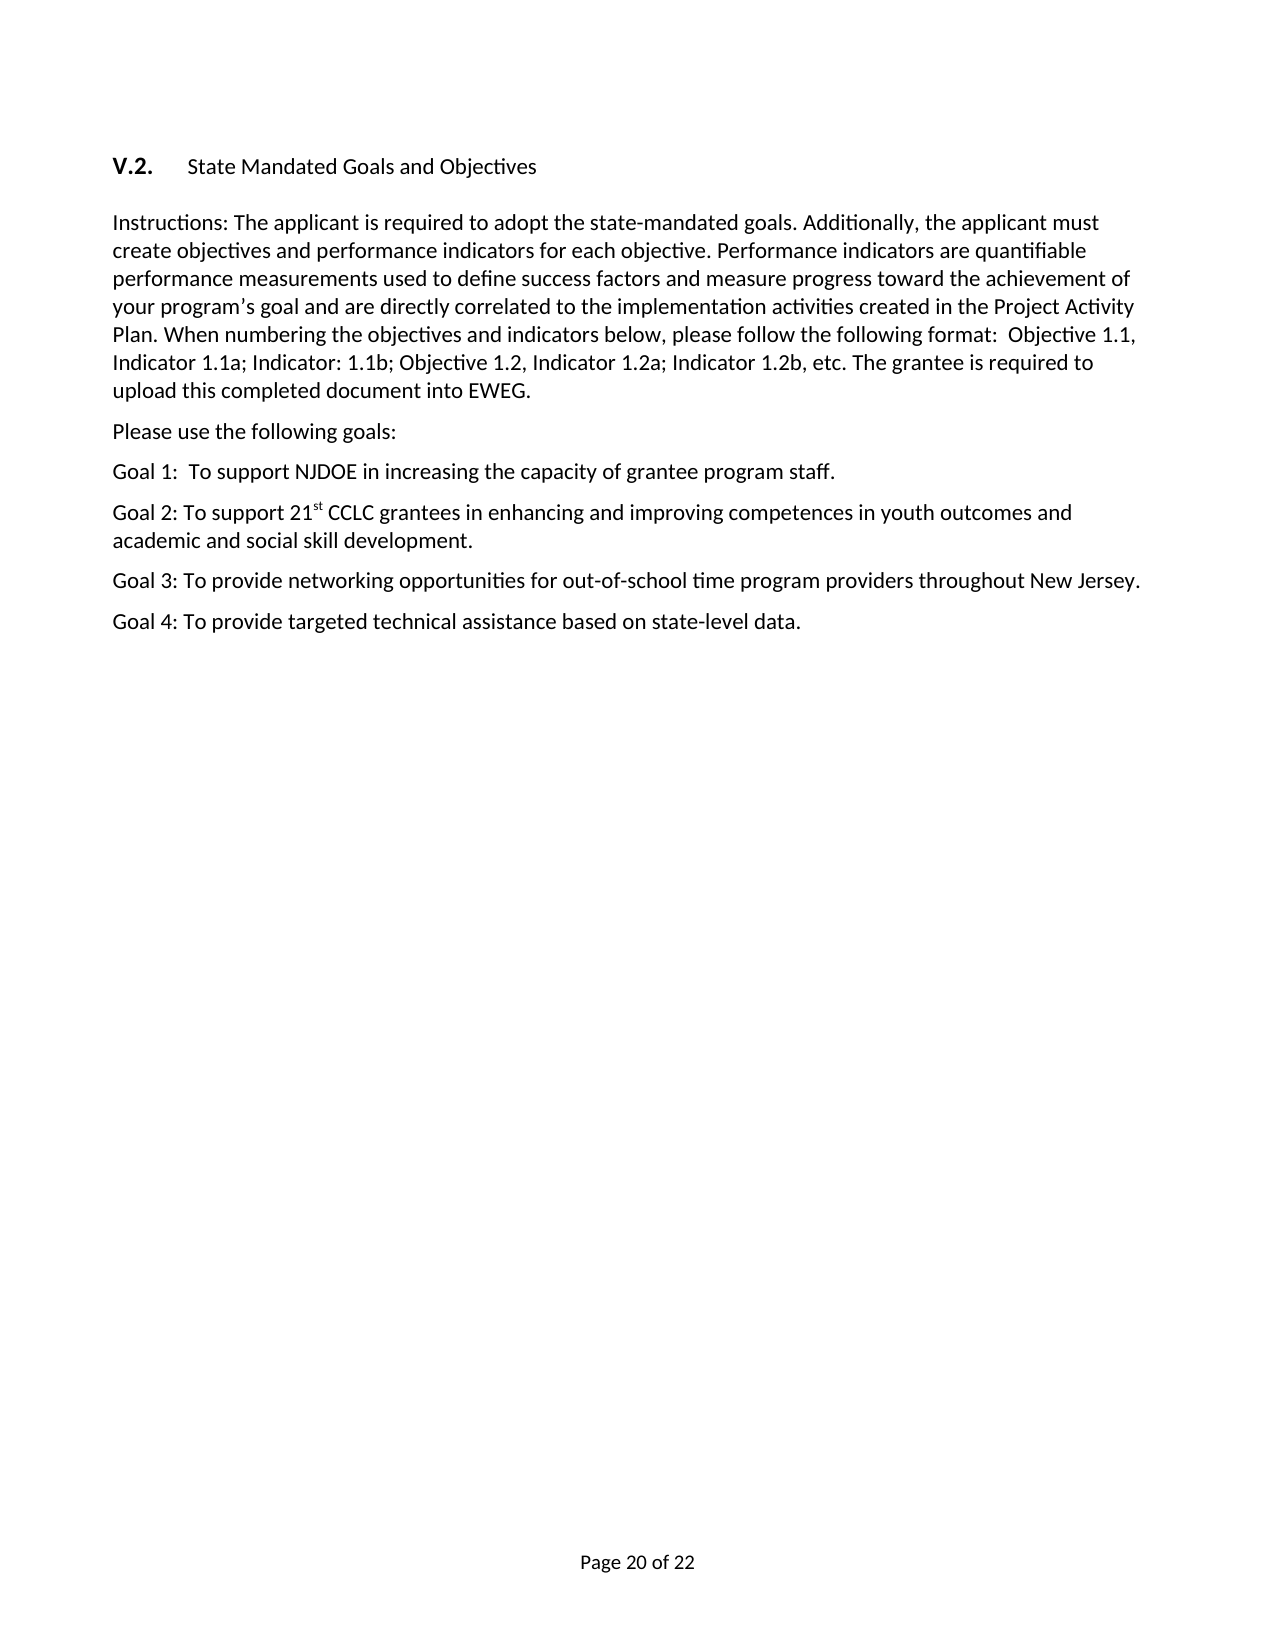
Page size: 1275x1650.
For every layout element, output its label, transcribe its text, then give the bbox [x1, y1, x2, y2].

text Please use the following goals: [112, 417, 1162, 445]
text Goal 4: To provide targeted technical assistance based on state-level data. [112, 607, 1162, 635]
text Goal 2: To support 21st CCLC grantees in enhancing and improving competences in youth outcomes and academic and social skill development. [112, 498, 1162, 554]
subtitle State Mandated Goals and Objectives [112, 150, 1162, 181]
text Goal 1: To support NJDOE in increasing the capacity of grantee program staff. [112, 457, 1162, 485]
text Goal 3: To provide networking opportunities for out-of-school time program providers throughout New Jersey. [112, 566, 1162, 594]
text Instructions: The applicant is required to adopt the state-mandated goals. Additionally, the applicant must create objectives and performance indicators for each objective. Performance indicators are quantifiable performance measurements used to define success factors and measure progress toward the achievement of your program’s goal and are directly correlated to the implementation activities created in the Project Activity Plan. When numbering the objectives and indicators below, please follow the following format: Objective 1.1, Indicator 1.1a; Indicator: 1.1b; Objective 1.2, Indicator 1.2a; Indicator 1.2b, etc. The grantee is required to upload this completed document into EWEG. [112, 208, 1162, 404]
